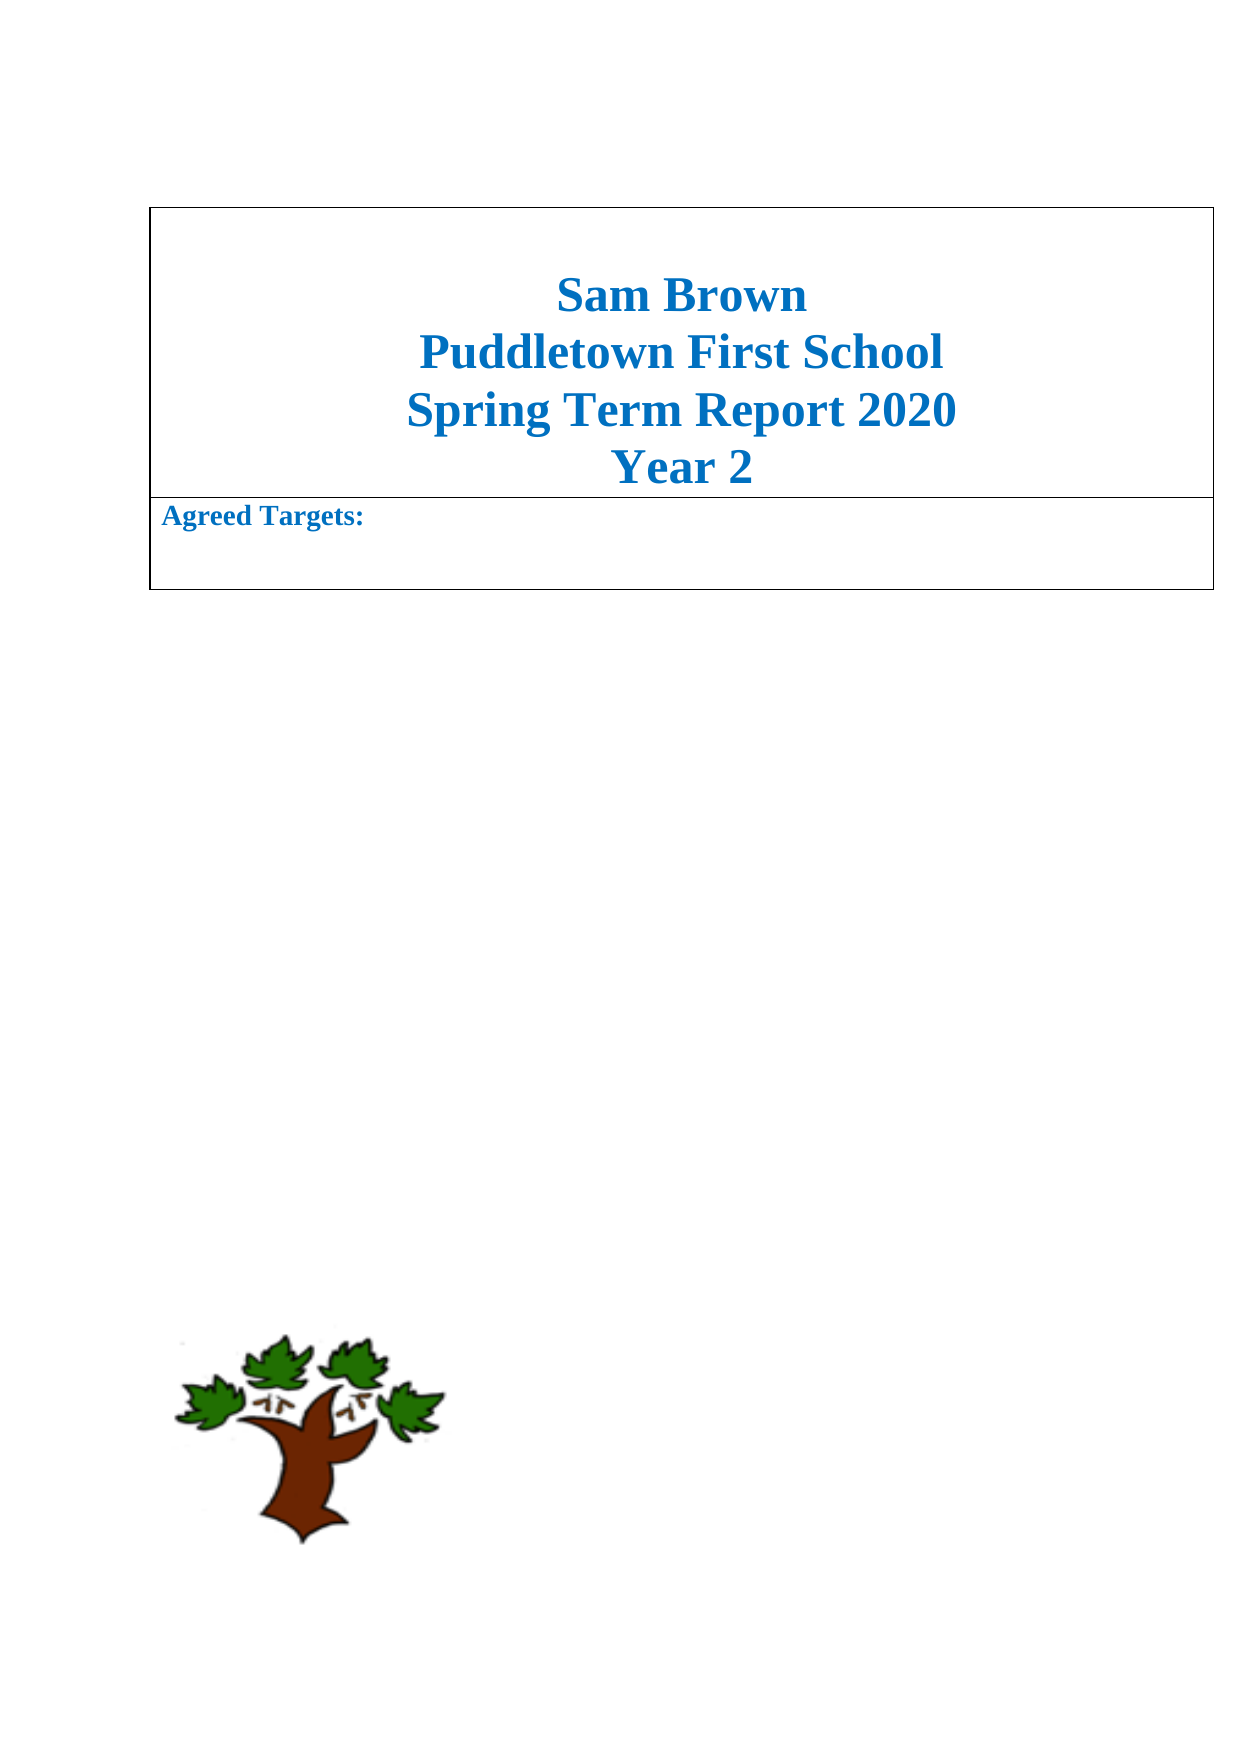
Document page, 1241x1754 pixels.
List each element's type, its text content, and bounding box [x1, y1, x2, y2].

picture [161, 1303, 464, 1574]
table_header Sam Brown Puddletown First School Spring Term Report 2020 Year 2 [151, 208, 1213, 497]
table_cell Agreed Targets: [151, 498, 1213, 589]
